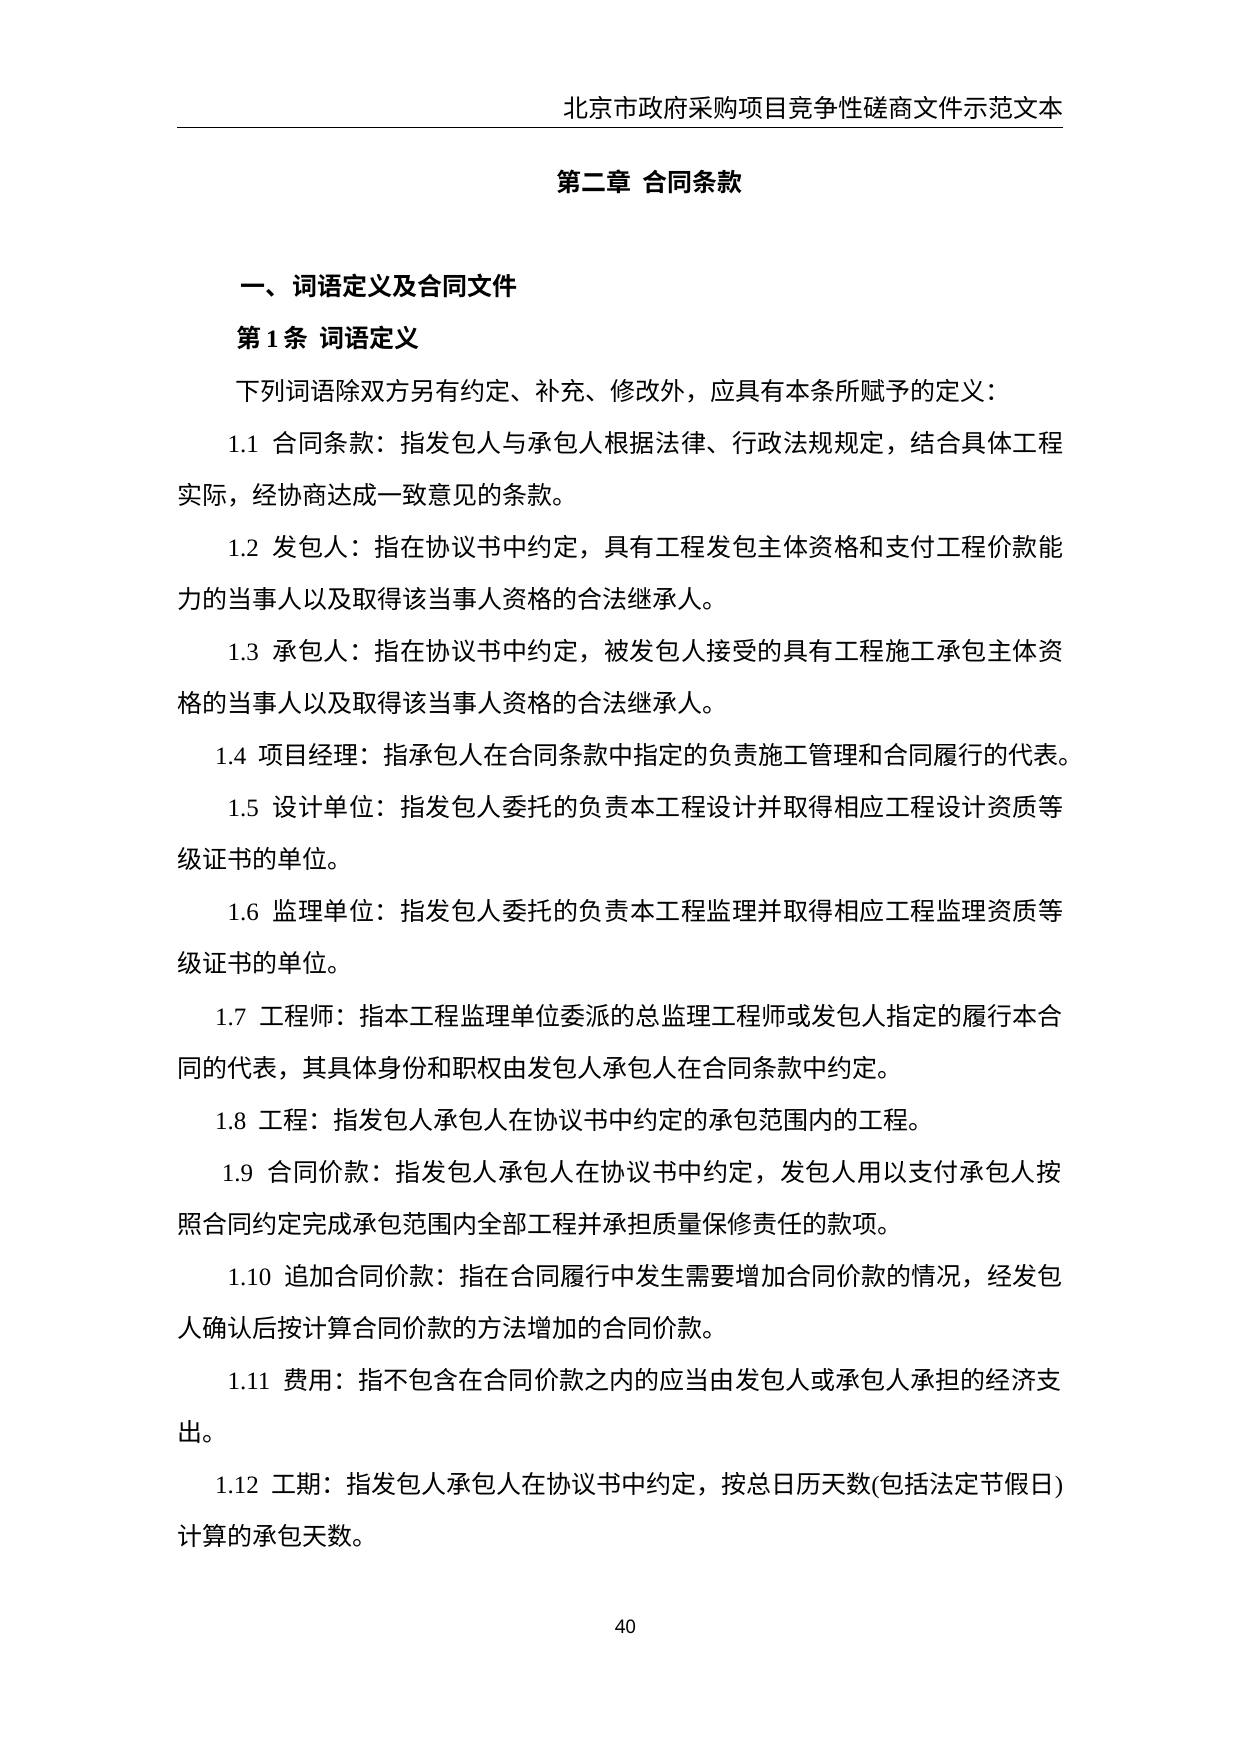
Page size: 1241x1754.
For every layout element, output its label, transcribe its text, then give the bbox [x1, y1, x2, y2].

text 1.7 工程师：指本工程监理单位委派的总监理工程师或发包人指定的履行本合同的代表，其具体身份和职权由发包人承包人在合同条款中约定。 [177, 983, 1063, 1087]
text 下列词语除双方另有约定、补充、修改外，应具有本条所赋予的定义： [177, 358, 1063, 410]
text 1.4 项目经理：指承包人在合同条款中指定的负责施工管理和合同履行的代表。 [177, 723, 1063, 775]
text 第二章 合同条款 [177, 150, 1063, 202]
text 第1条 词语定义 [177, 306, 1063, 358]
text 1.8 工程：指发包人承包人在协议书中约定的承包范围内的工程。 [177, 1087, 1063, 1139]
text 1.5 设计单位：指发包人委托的负责本工程设计并取得相应工程设计资质等级证书的单位。 [177, 775, 1063, 879]
text 1.9 合同价款：指发包人承包人在协议书中约定，发包人用以支付承包人按照合同约定完成承包范围内全部工程并承担质量保修责任的款项。 [177, 1139, 1063, 1244]
text 1.2 发包人：指在协议书中约定，具有工程发包主体资格和支付工程价款能力的当事人以及取得该当事人资格的合法继承人。 [177, 514, 1063, 619]
list 词语定义及合同文件 [240, 254, 1063, 306]
text 1.1 合同条款：指发包人与承包人根据法律、行政法规规定，结合具体工程实际，经协商达成一致意见的条款。 [177, 410, 1063, 514]
text 1.11 费用：指不包含在合同价款之内的应当由发包人或承包人承担的经济支出。 [177, 1348, 1063, 1452]
text 1.6 监理单位：指发包人委托的负责本工程监理并取得相应工程监理资质等级证书的单位。 [177, 879, 1063, 983]
text 1.12 工期：指发包人承包人在协议书中约定，按总日历天数(包括法定节假日)计算的承包天数。 [177, 1452, 1063, 1556]
text 1.10 追加合同价款：指在合同履行中发生需要增加合同价款的情况，经发包人确认后按计算合同价款的方法增加的合同价款。 [177, 1244, 1063, 1348]
text 1.3 承包人：指在协议书中约定，被发包人接受的具有工程施工承包主体资格的当事人以及取得该当事人资格的合法继承人。 [177, 619, 1063, 723]
